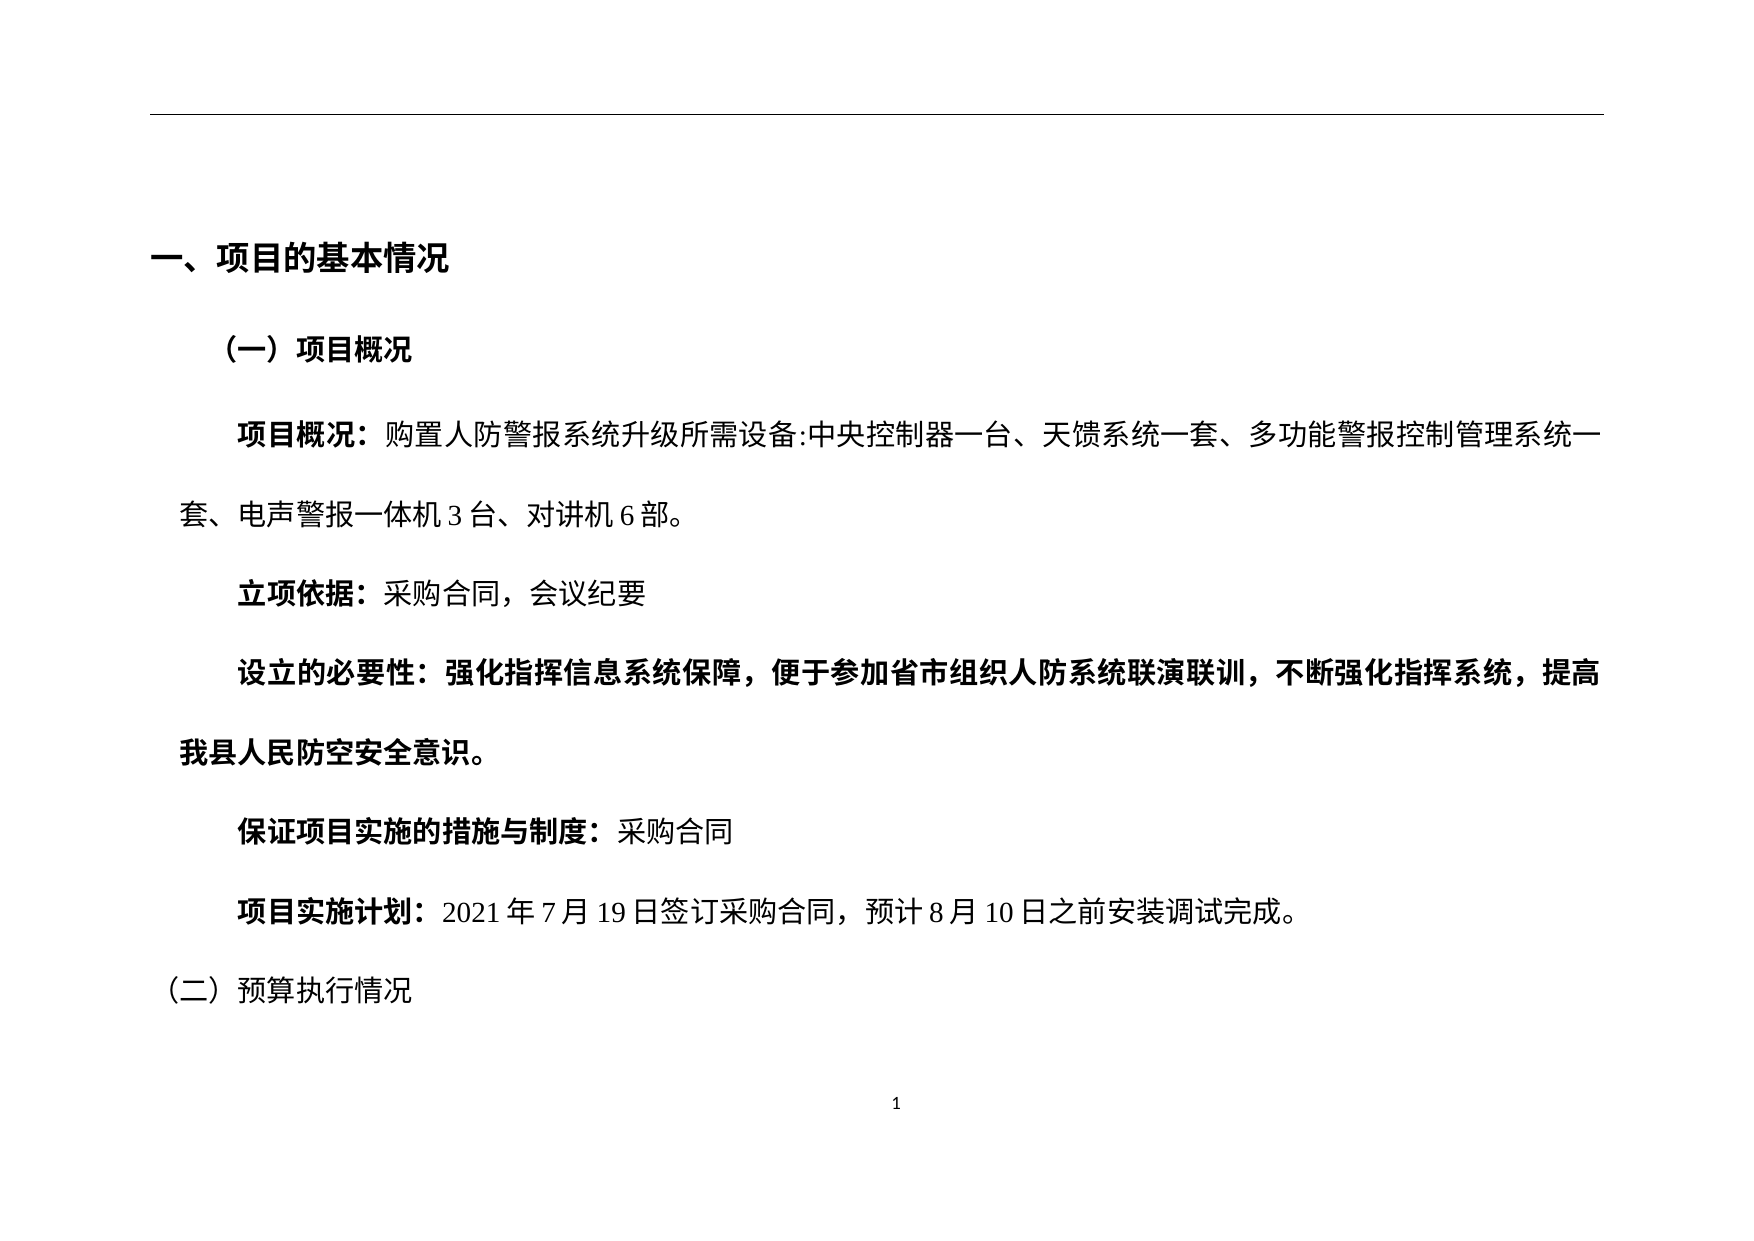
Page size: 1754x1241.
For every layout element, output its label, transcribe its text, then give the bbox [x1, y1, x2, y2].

text 设立的必要性：强化指挥信息系统保障，便于参加省市组织人防系统联演联训，不断强化指挥系统，提高我县人民防空安全意识。 [179, 631, 1604, 790]
text 项目概况：购置人防警报系统升级所需设备:中央控制器一台、天馈系统一套、多功能警报控制管理系统一套、电声警报一体机3台、对讲机6部。 [179, 393, 1604, 552]
text 项目实施计划：2021年7月19日签订采购合同，预计8月10日之前安装调试完成。 [179, 869, 1604, 949]
text 一、项目的基本情况 [150, 216, 1604, 295]
text 立项依据：采购合同，会议纪要 [179, 552, 1604, 631]
text （一）项目概况 [208, 308, 1604, 387]
text （二）预算执行情况 [150, 949, 1604, 1028]
text 保证项目实施的措施与制度：采购合同 [179, 790, 1604, 869]
